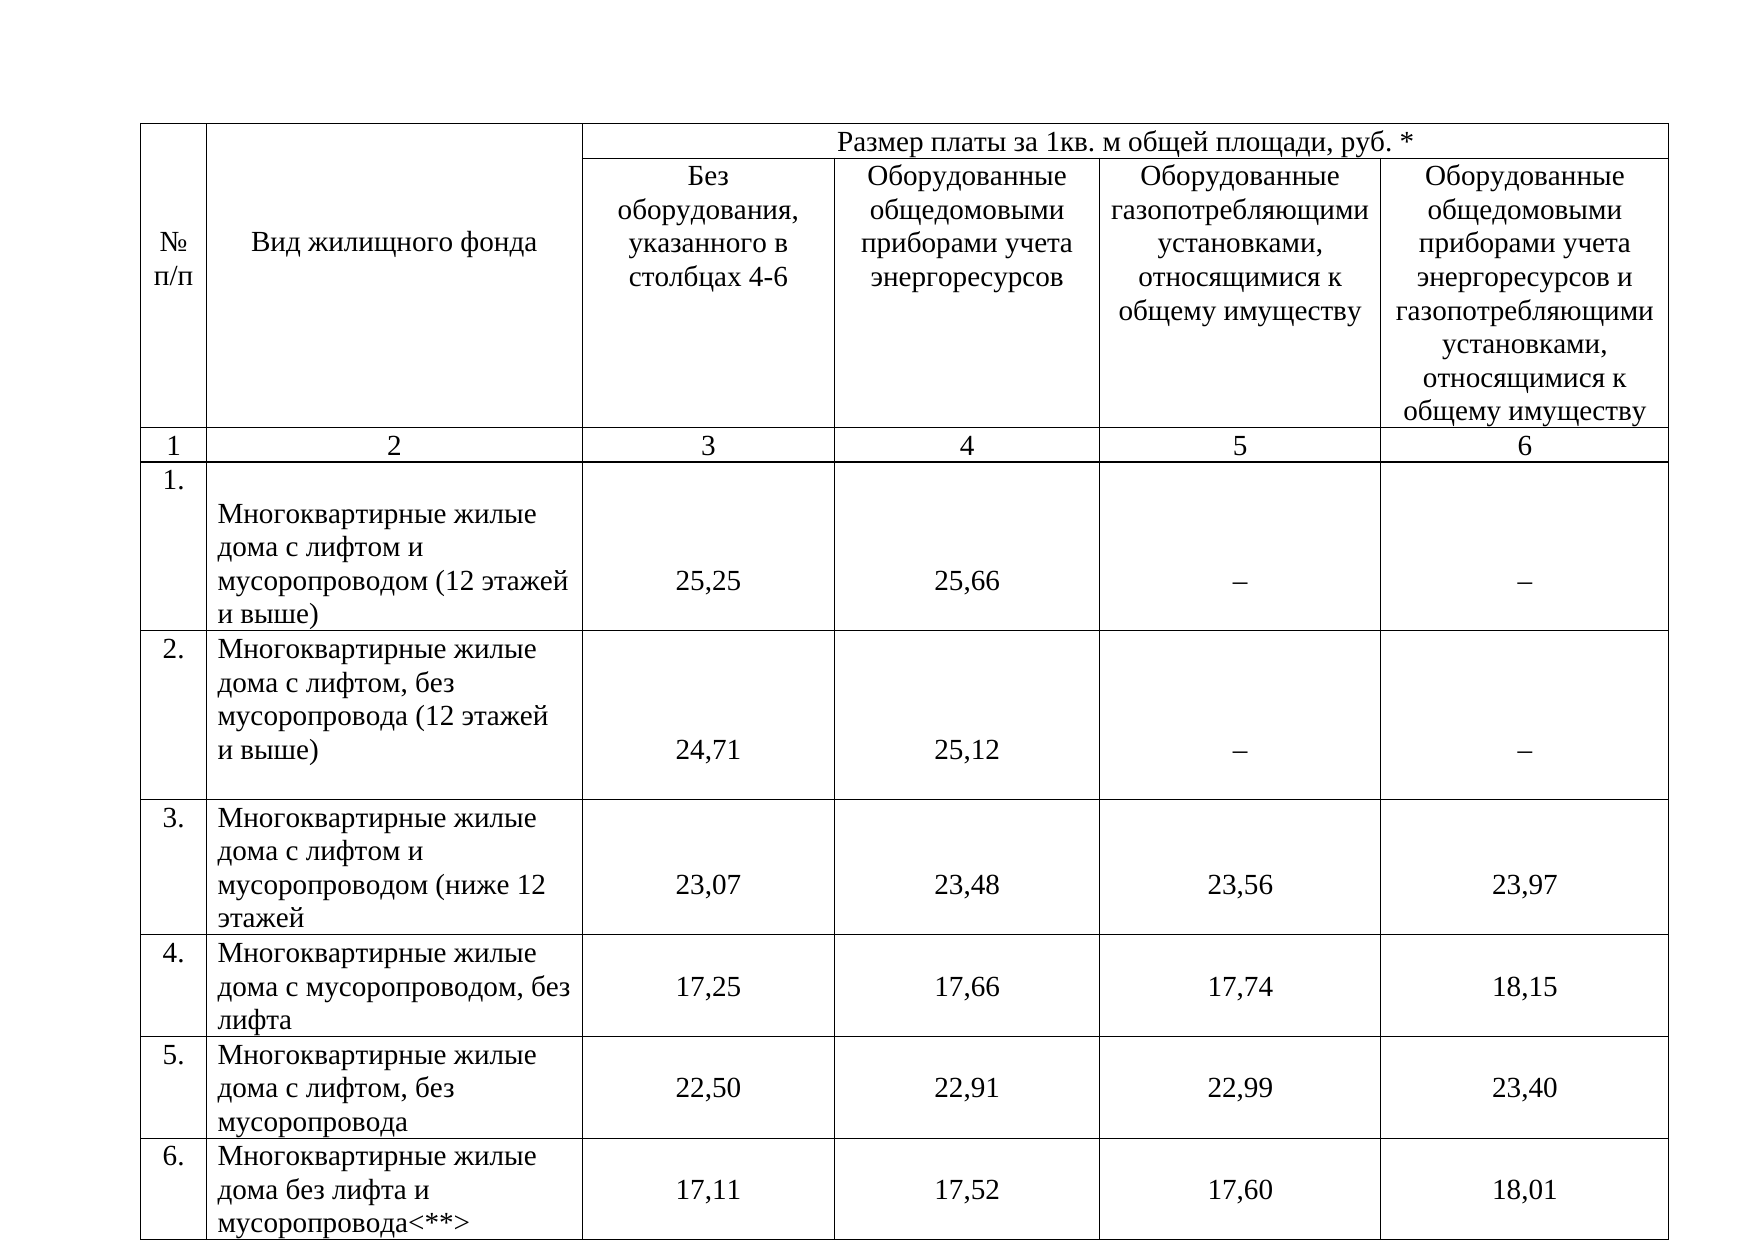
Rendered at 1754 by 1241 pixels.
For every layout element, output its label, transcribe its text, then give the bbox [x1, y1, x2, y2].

table_cell 23,97 [1381, 800, 1668, 934]
table_header Вид жилищного фонда [207, 124, 582, 427]
table_cell 17,11 [583, 1139, 834, 1239]
table_cell 24,71 [583, 631, 834, 799]
table_cell 18,15 [1381, 935, 1668, 1036]
table_header Размер платы за 1кв. м общей площади, руб. * [583, 124, 1668, 157]
table_cell 6. [141, 1139, 206, 1239]
table_cell 25,25 [583, 463, 834, 630]
table_header № п/п [141, 124, 206, 427]
table_cell 23,07 [583, 800, 834, 934]
table_cell 3. [141, 800, 206, 934]
table_cell 17,60 [1100, 1139, 1380, 1239]
table_cell 2 [207, 428, 582, 461]
table_cell 17,74 [1100, 935, 1380, 1036]
table_cell 5 [1100, 428, 1380, 461]
table_cell 17,25 [583, 935, 834, 1036]
table_cell 1 [141, 428, 206, 461]
table_cell 2. [141, 631, 206, 799]
table_cell 4. [141, 935, 206, 1036]
table_cell 22,99 [1100, 1037, 1380, 1137]
table_cell 25,12 [835, 631, 1099, 799]
table_cell 17,66 [835, 935, 1099, 1036]
table_cell 22,91 [835, 1037, 1099, 1137]
table_cell 25,66 [835, 463, 1099, 630]
table_cell 1. [141, 463, 206, 630]
table_cell 18,01 [1381, 1139, 1668, 1239]
table_cell – [1381, 631, 1668, 799]
table_cell Оборудованные общедомовыми приборами учета энергоресурсов [835, 159, 1099, 427]
table_cell 23,48 [835, 800, 1099, 934]
table_cell Многоквартирные жилые дома с лифтом, без мусоропровода [207, 1037, 582, 1137]
table_cell 22,50 [583, 1037, 834, 1137]
table_cell 5. [141, 1037, 206, 1137]
table_cell Многоквартирные жилые дома без лифта и мусоропровода<**> [207, 1139, 582, 1239]
table_cell 23,40 [1381, 1037, 1668, 1137]
table_cell Без оборудования, указанного в столбцах 4-6 [583, 159, 834, 427]
table_cell Оборудованные общедомовыми приборами учета энергоресурсов и газопотребляющими установками, относящимися к общему имуществу [1381, 159, 1668, 427]
table_cell – [1100, 463, 1380, 630]
table_cell Многоквартирные жилые дома с лифтом и мусоропроводом (12 этажей и выше) [207, 463, 582, 630]
table_cell 3 [583, 428, 834, 461]
table_cell 23,56 [1100, 800, 1380, 934]
table_cell Оборудованные газопотребляющими установками, относящимися к общему имуществу [1100, 159, 1380, 427]
table_cell Многоквартирные жилые дома с лифтом, без мусоропровода (12 этажей и выше) [207, 631, 582, 799]
table_cell 6 [1381, 428, 1668, 461]
table_cell – [1100, 631, 1380, 799]
table_cell Многоквартирные жилые дома с мусоропроводом, без лифта [207, 935, 582, 1036]
table_cell 4 [835, 428, 1099, 461]
table_cell Многоквартирные жилые дома с лифтом и мусоропроводом (ниже 12 этажей [207, 800, 582, 934]
table_cell 17,52 [835, 1139, 1099, 1239]
table_cell – [1381, 463, 1668, 630]
